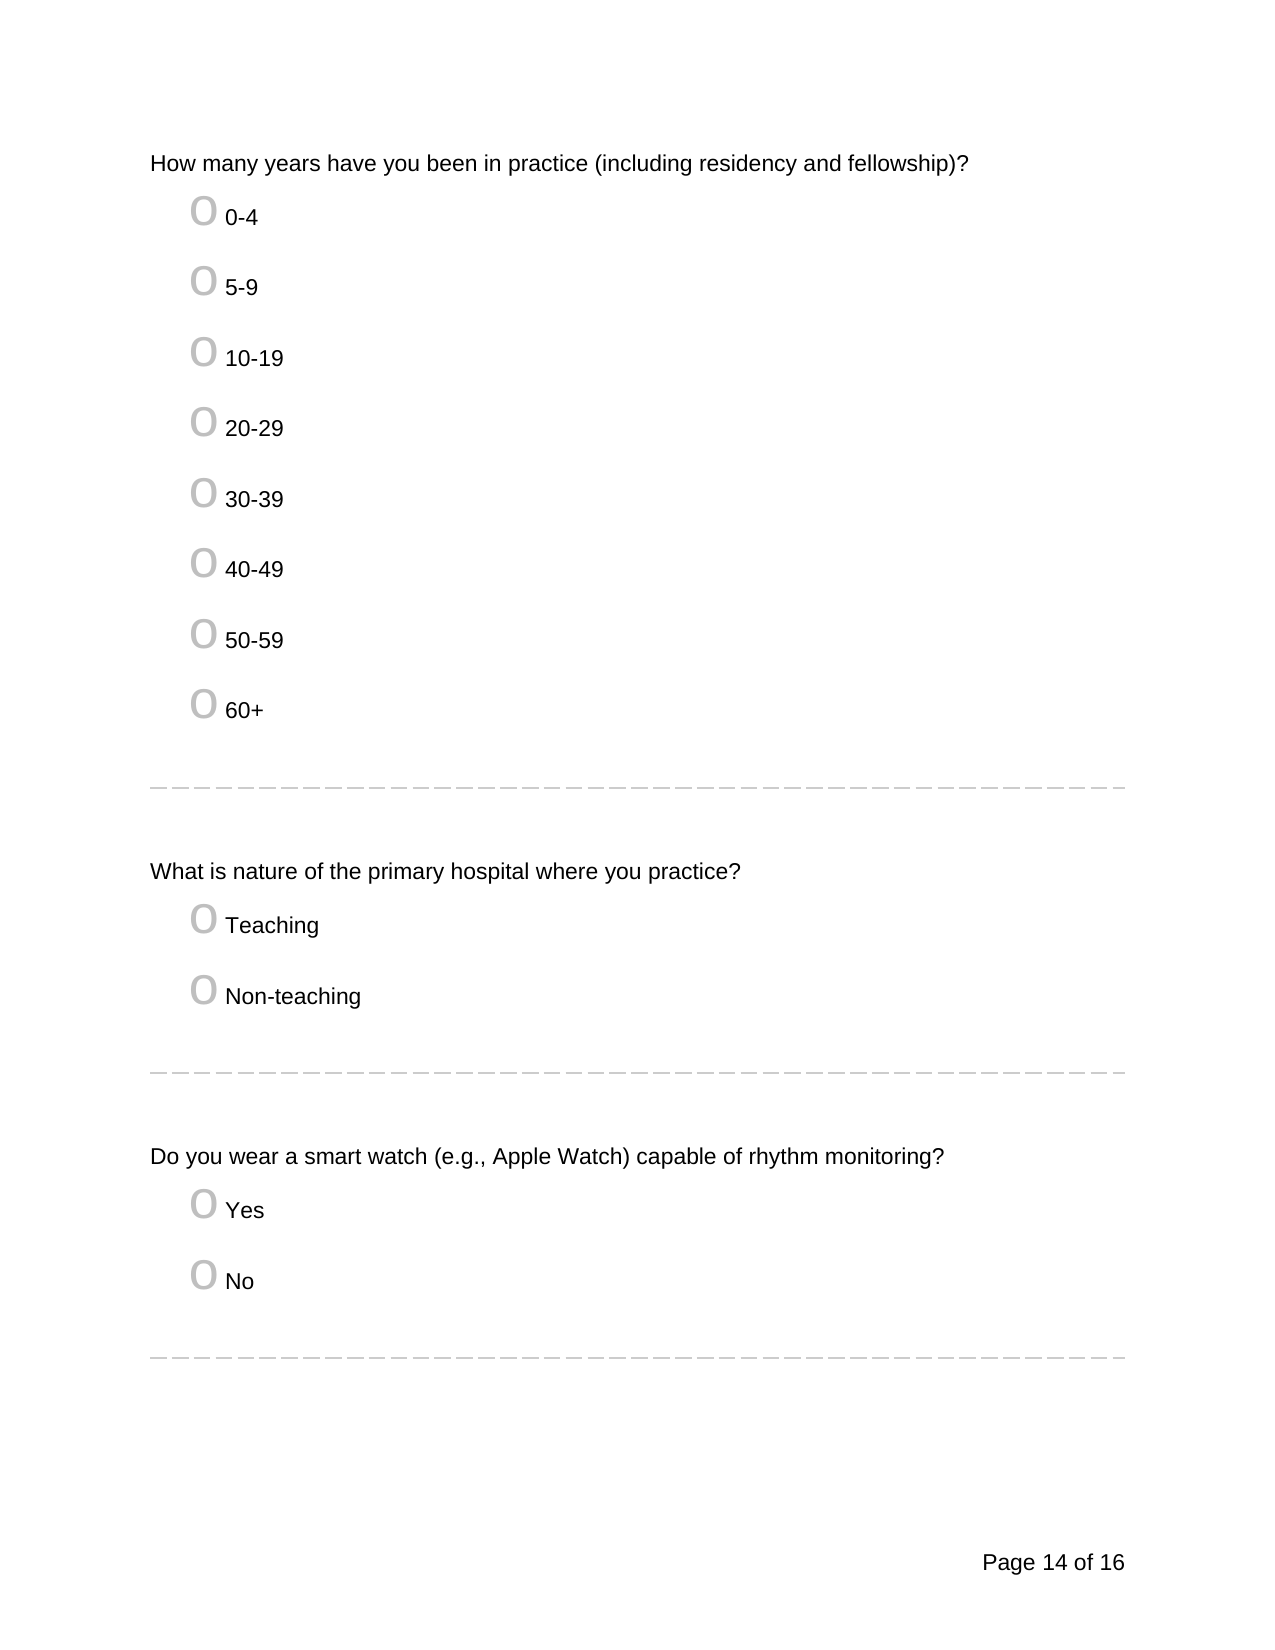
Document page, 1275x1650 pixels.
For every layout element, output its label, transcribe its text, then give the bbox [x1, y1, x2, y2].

text Do you wear a smart watch (e.g., Apple Watch) capable of rhythm monitoring? [150, 1143, 1125, 1170]
list 40-49 [187, 533, 1125, 594]
text How many years have you been in practice (including residency and fellowship)? [150, 150, 1125, 176]
text What is nature of the primary hospital where you practice? [150, 858, 1125, 884]
list 50-59 [187, 603, 1125, 665]
list 30-39 [187, 462, 1125, 524]
list 60+ [187, 674, 1125, 735]
list 5-9 [187, 251, 1125, 312]
list Yes [187, 1173, 1125, 1235]
list 0-4 [187, 180, 1125, 242]
list 10-19 [187, 321, 1125, 383]
list Non-teaching [187, 959, 1125, 1020]
list 20-29 [187, 392, 1125, 453]
list Teaching [187, 888, 1125, 950]
list No [187, 1244, 1125, 1305]
